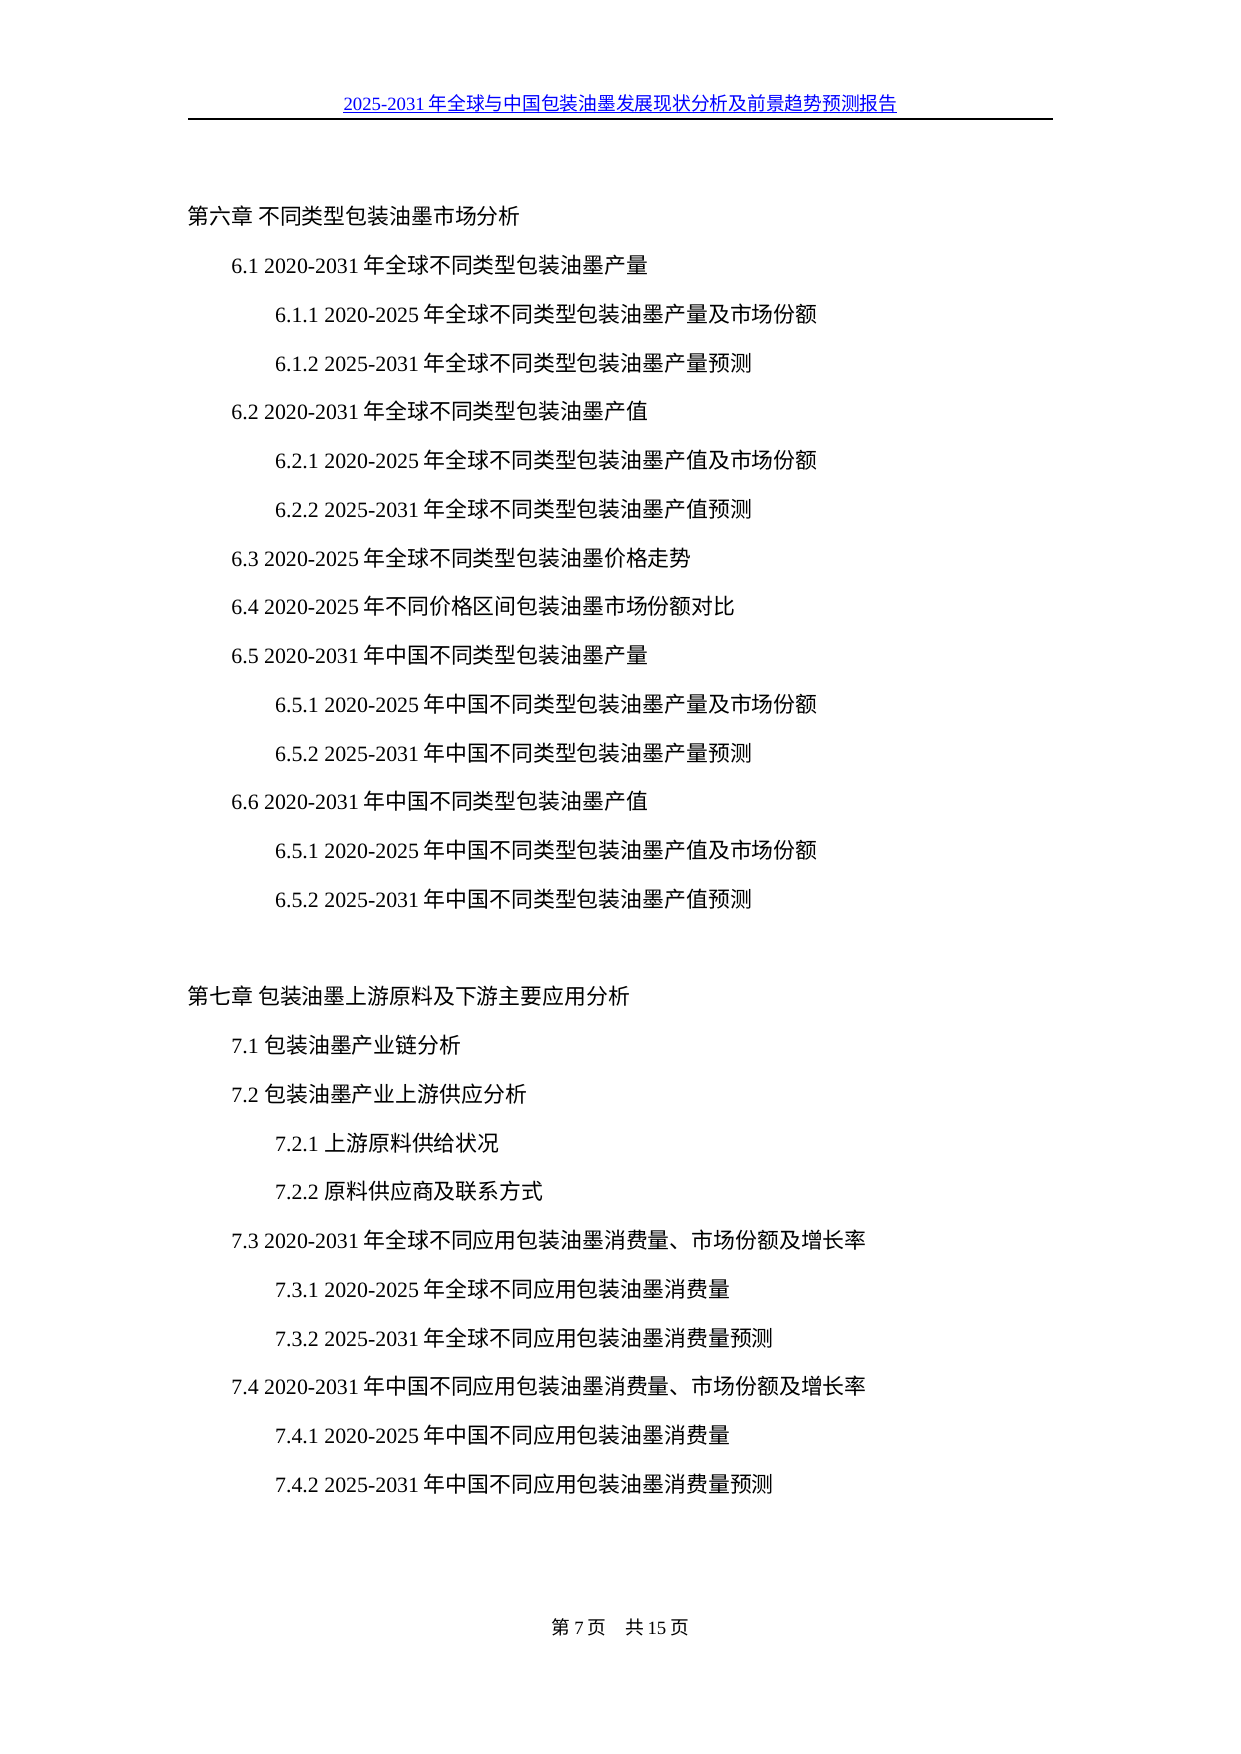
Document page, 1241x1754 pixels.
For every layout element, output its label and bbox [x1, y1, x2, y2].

text [187, 150, 1053, 1499]
